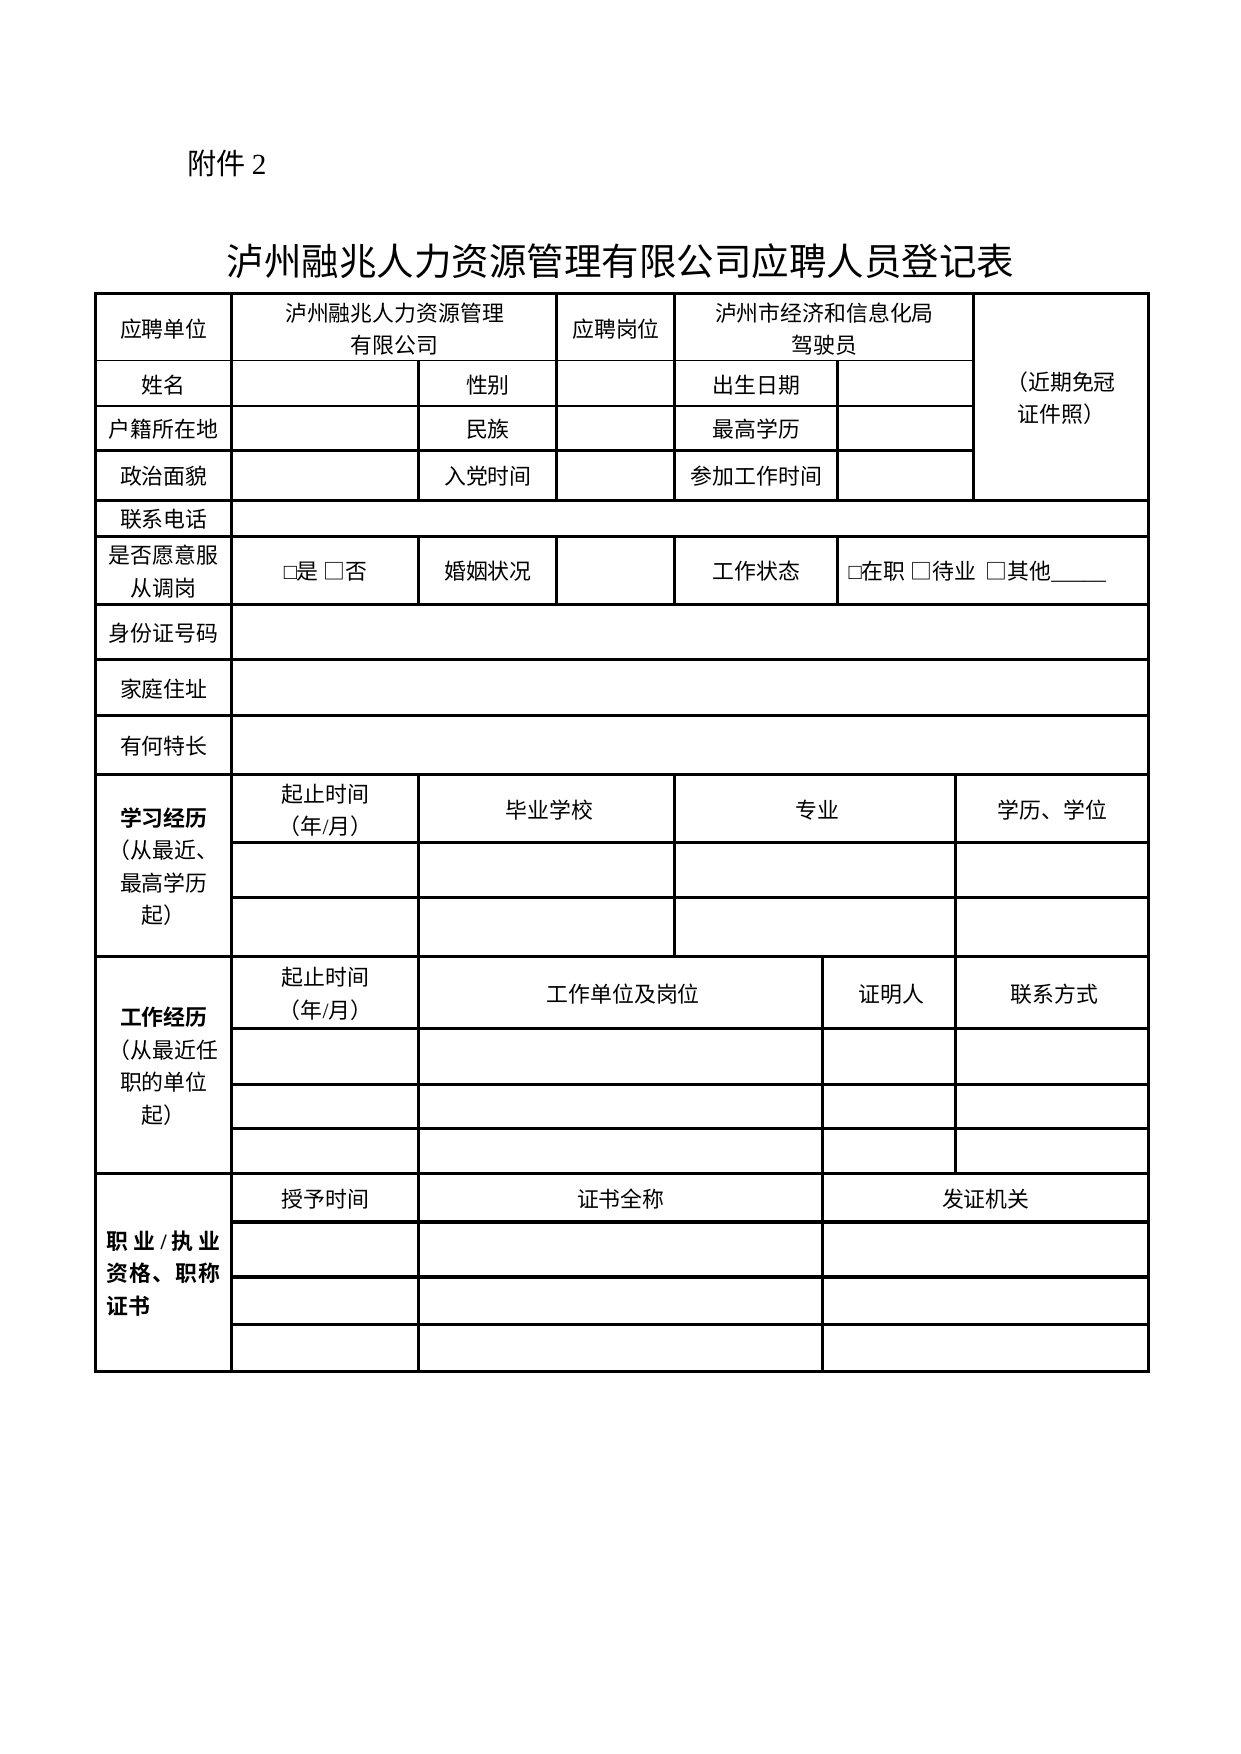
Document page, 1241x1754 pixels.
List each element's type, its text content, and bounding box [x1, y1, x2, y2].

table_cell 发证机关 [824, 1175, 1147, 1220]
table_cell 联系电话 [97, 502, 230, 534]
table_cell [233, 899, 417, 955]
table_cell 学历、学位 [957, 776, 1147, 841]
table_cell [233, 1224, 417, 1275]
table_cell 工作状态 [676, 538, 836, 603]
table_cell [233, 717, 1147, 773]
table_header 泸州融兆人力资源管理 有限公司 [233, 295, 555, 360]
table_header （近期免冠 证件照） [975, 295, 1147, 499]
table_cell 入党时间 [420, 452, 555, 499]
table_cell 是否愿意服从调岗 [97, 538, 230, 603]
table_cell [839, 452, 972, 499]
table_cell 户籍所在地 [97, 407, 230, 448]
table_cell [233, 1279, 417, 1322]
table_cell [957, 1130, 1147, 1172]
table_cell 有何特长 [97, 717, 230, 773]
table_cell [420, 1086, 821, 1127]
table_cell [420, 844, 673, 896]
table_cell [957, 844, 1147, 896]
table_cell [233, 502, 1147, 534]
table_cell [824, 1086, 954, 1127]
table_cell 授予时间 [233, 1175, 417, 1220]
text 附件2 [187, 129, 1053, 194]
table_cell 婚姻状况 [420, 538, 555, 603]
table_cell [233, 1130, 417, 1172]
table_cell [824, 1279, 1147, 1322]
table_cell [676, 844, 954, 896]
table_cell [824, 1224, 1147, 1275]
table_cell [420, 1224, 821, 1275]
table_cell [957, 1030, 1147, 1082]
table_cell 出生日期 [676, 361, 836, 405]
table_cell 毕业学校 [420, 776, 673, 841]
table_cell [558, 452, 673, 499]
table_cell 联系方式 [957, 958, 1147, 1027]
table_header 应聘岗位 [558, 295, 673, 360]
table_cell [957, 1086, 1147, 1127]
table_cell [233, 844, 417, 896]
table_cell [233, 361, 417, 405]
table_cell 学习经历 （从最近、最高学历起） [97, 776, 230, 955]
table_cell 最高学历 [676, 407, 836, 448]
table_cell 证明人 [824, 958, 954, 1027]
table_cell [233, 452, 417, 499]
table_cell [839, 361, 972, 405]
table_cell [233, 1030, 417, 1082]
table_cell 工作单位及岗位 [420, 958, 821, 1027]
table_cell 起止时间 （年/月） [233, 958, 417, 1027]
table_cell [824, 1130, 954, 1172]
table_cell 起止时间 （年/月） [233, 776, 417, 841]
table_cell [824, 1030, 954, 1082]
table_cell [957, 899, 1147, 955]
table_cell [233, 1086, 417, 1127]
table_cell [676, 899, 954, 955]
table_cell [420, 1326, 821, 1369]
table_cell [420, 1030, 821, 1082]
table_cell [839, 407, 972, 448]
table_cell [420, 1279, 821, 1322]
table_cell [558, 407, 673, 448]
table_cell 职业/执业资格、职称证书 [97, 1175, 230, 1369]
table_cell 工作经历 （从最近任职的单位起） [97, 958, 230, 1172]
table_cell [233, 407, 417, 448]
table_cell 参加工作时间 [676, 452, 836, 499]
table_cell 民族 [420, 407, 555, 448]
table_cell [420, 899, 673, 955]
table_cell [558, 538, 673, 603]
table_cell [233, 1326, 417, 1369]
table_cell [233, 661, 1147, 714]
table_header 应聘单位 [97, 295, 230, 360]
table_cell □是 □否 [233, 538, 417, 603]
table_header 泸州市经济和信息化局 驾驶员 [676, 295, 972, 360]
table_cell 证书全称 [420, 1175, 821, 1220]
table_cell 姓名 [97, 361, 230, 405]
table_cell [233, 606, 1147, 658]
table_cell [420, 1130, 821, 1172]
table_cell □在职 □待业 □其他_____ [839, 538, 1147, 603]
table_cell [558, 361, 673, 405]
table_cell 政治面貌 [97, 452, 230, 499]
table_cell 专业 [676, 776, 954, 841]
table_cell [824, 1326, 1147, 1369]
table_cell 身份证号码 [97, 606, 230, 658]
table_cell 性别 [420, 361, 555, 405]
text 泸州融兆人力资源管理有限公司应聘人员登记表 [187, 227, 1053, 292]
table_cell 家庭住址 [97, 661, 230, 714]
